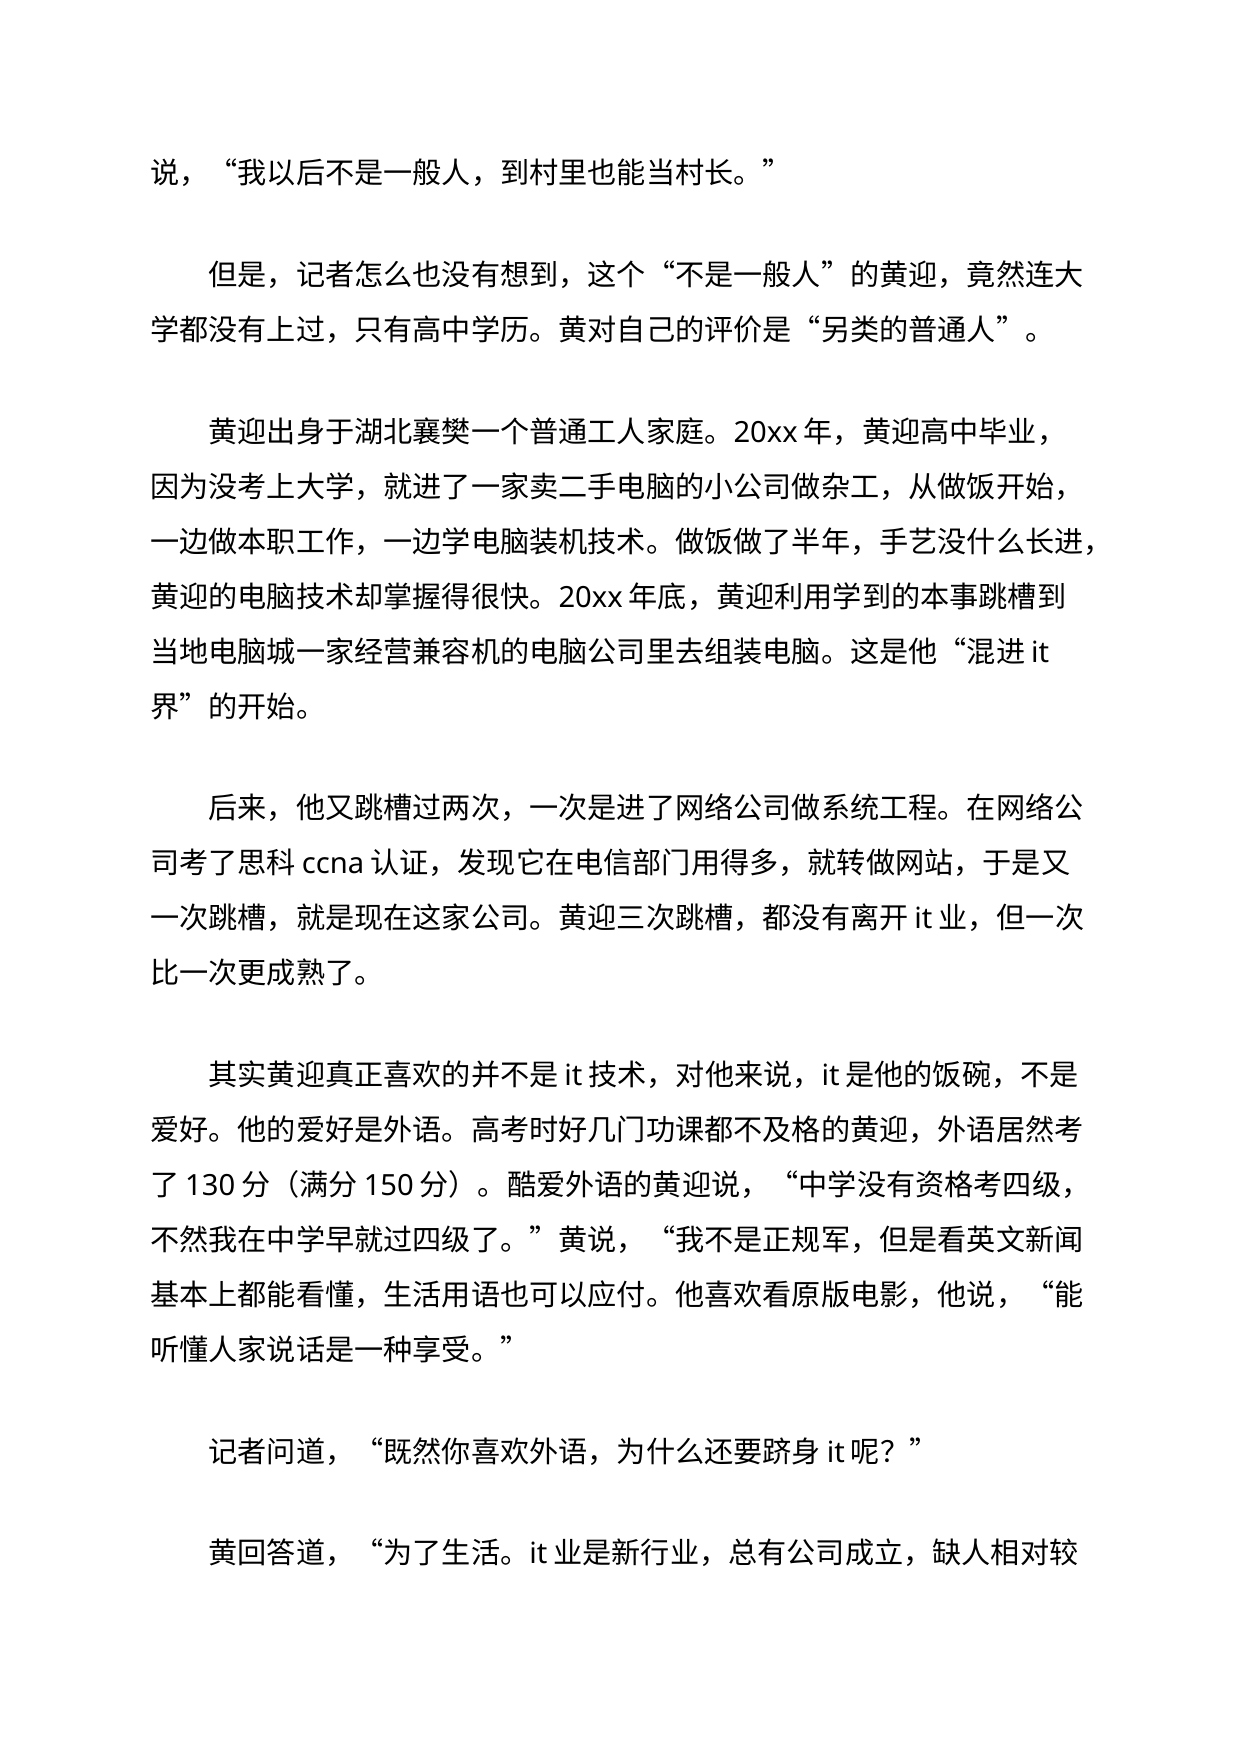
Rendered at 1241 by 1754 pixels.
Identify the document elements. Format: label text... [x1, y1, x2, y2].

text 其实黄迎真正喜欢的并不是it技术，对他来说，it是他的饭碗，不是爱好。他的爱好是外语。高考时好几门功课都不及格的黄迎，外语居然考了130分（满分150分）。酷爱外语的黄迎说，“中学没有资格考四级，不然我在中学早就过四级了。”黄说，“我不是正规军，但是看英文新闻基本上都能看懂，生活用语也可以应付。他喜欢看原版电影，他说，“能听懂人家说话是一种享受。” [150, 1052, 1090, 1369]
text 但是，记者怎么也没有想到，这个“不是一般人”的黄迎，竟然连大学都没有上过，只有高中学历。黄对自己的评价是“另类的普通人”。 [150, 252, 1090, 349]
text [150, 150, 1090, 192]
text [150, 1530, 1090, 1572]
text 记者问道，“既然你喜欢外语，为什么还要跻身it呢？” [150, 1428, 1090, 1471]
text 黄迎出身于湖北襄樊一个普通工人家庭。20xx年，黄迎高中毕业，因为没考上大学，就进了一家卖二手电脑的小公司做杂工，从做饭开始，一边做本职工作，一边学电脑装机技术。做饭做了半年，手艺没什么长进，黄迎的电脑技术却掌握得很快。20xx年底，黄迎利用学到的本事跳槽到当地电脑城一家经营兼容机的电脑公司里去组装电脑。这是他“混进it界”的开始。 [150, 408, 1090, 726]
text 后来，他又跳槽过两次，一次是进了网络公司做系统工程。在网络公司考了思科ccna认证，发现它在电信部门用得多，就转做网站，于是又一次跳槽，就是现在这家公司。黄迎三次跳槽，都没有离开it业，但一次比一次更成熟了。 [150, 785, 1090, 992]
